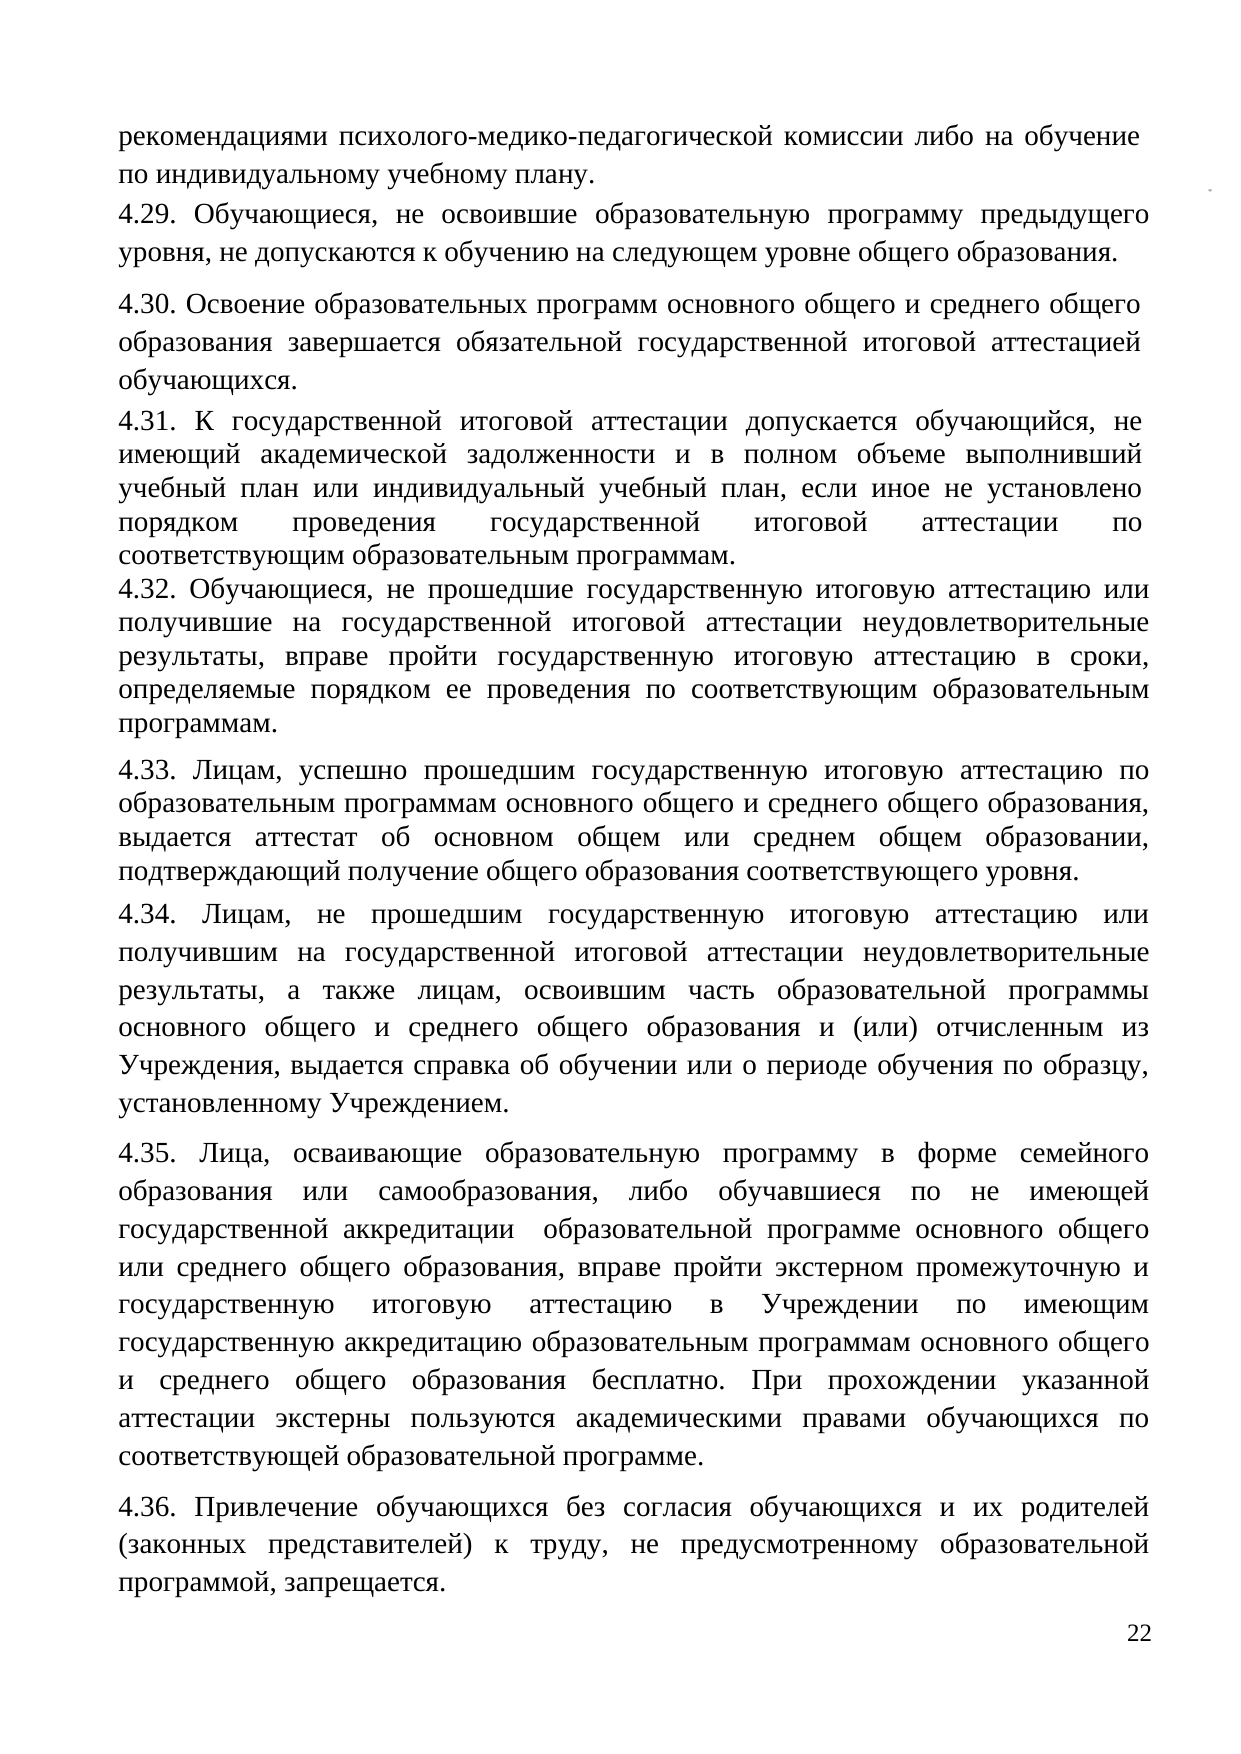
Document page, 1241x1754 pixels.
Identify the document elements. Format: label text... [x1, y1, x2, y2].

text 4.29. Обучающиеся, не освоившие образовательную программу предыдущего уровня, не допускаются к обучению на следующем уровне общего образования. [118, 196, 1150, 268]
text 4.33. Лицам, успешно прошедшим государственную итоговую аттестацию по образовательным программам основного общего и среднего общего образования, выдается аттестат об основном общем или среднем общем образовании, подтверждающий получение общего образования соответствующего уровня. [118, 752, 1150, 886]
text 4.36. Привлечение обучающихся без согласия обучающихся и их родителей (законных представителей) к труду, не предусмотренному образовательной программой, запрещается. [118, 1489, 1150, 1598]
text 4.32. Обучающиеся, не прошедшие государственную итоговую аттестацию или получившие на государственной итоговой аттестации неудовлетворительные результаты, вправе пройти государственную итоговую аттестацию в сроки, определяемые порядком ее проведения по соответствующим образовательным программам. [118, 571, 1150, 738]
text 4.31. К государственной итоговой аттестации допускается обучающийся, не имеющий академической задолженности и в полном объеме выполнивший учебный план или индивидуальный учебный план, если иное не установлено порядком проведения государственной итоговой аттестации по соответствующим образовательным программам. [118, 403, 1143, 571]
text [118, 118, 1141, 189]
text 4.35. Лица, осваивающие образовательную программу в форме семейного образования или самообразования, либо обучавшиеся по не имеющей государственной аккредитации образовательной программе основного общего или среднего общего образования, вправе пройти экстерном промежуточную и государственную итоговую аттестацию в Учреждении по имеющим государственную аккредитацию образовательным программам основного общего и среднего общего образования бесплатно. При прохождении указанной аттестации экстерны пользуются академическими правами обучающихся по соответствующей образовательной программе. [118, 1135, 1150, 1471]
text 4.34. Лицам, не прошедшим государственную итоговую аттестацию или получившим на государственной итоговой аттестации неудовлетворительные результаты, а также лицам, освоившим часть образовательной программы основного общего и среднего общего образования и (или) отчисленным из Учреждения, выдается справка об обучении или о периоде обучения по образцу, установленному Учреждением. [118, 896, 1150, 1119]
text 4.30. Освоение образовательных программ основного общего и среднего общего образования завершается обязательной государственной итоговой аттестацией обучающихся. [118, 286, 1142, 395]
